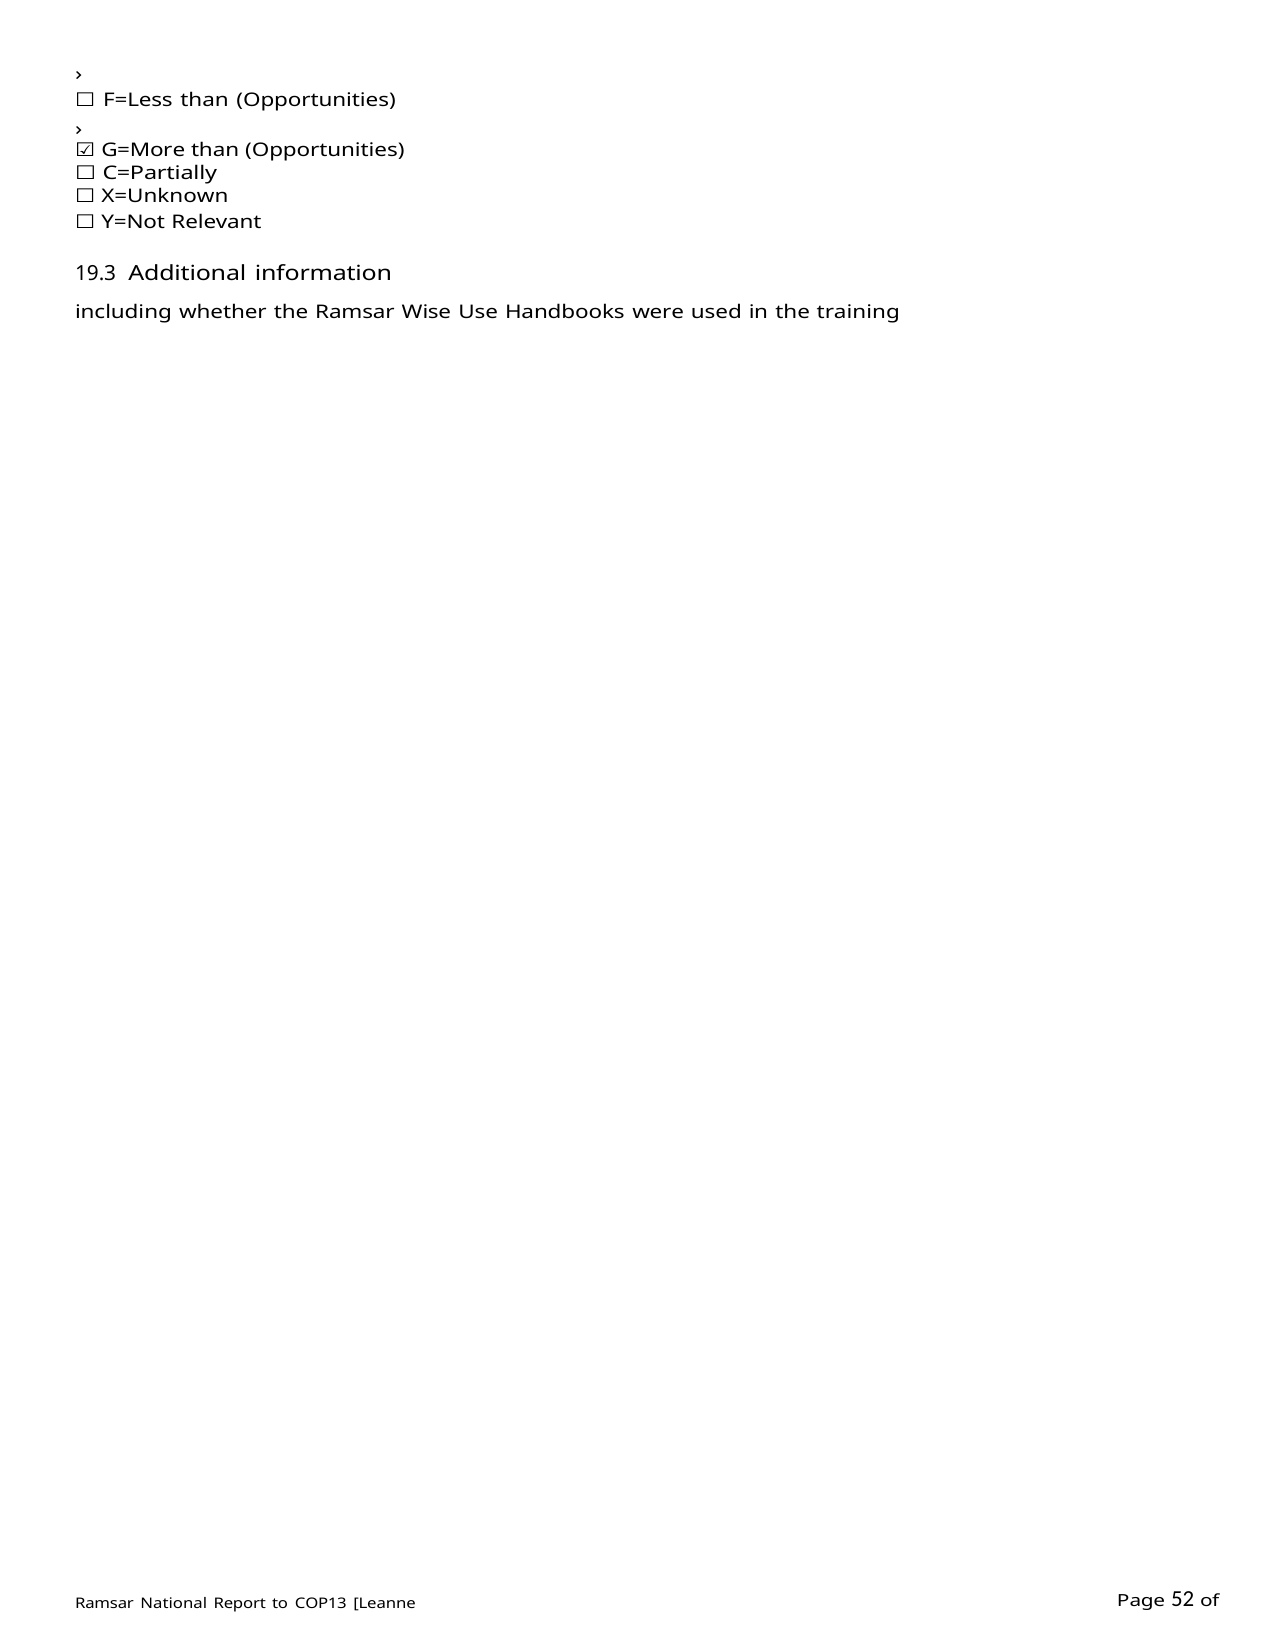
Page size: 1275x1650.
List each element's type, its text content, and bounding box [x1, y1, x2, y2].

text ☑ G=More than (Opportunities) [75, 139, 1254, 161]
text ☐ F=Less than (Opportunities) [75, 83, 1254, 112]
text › [75, 122, 1254, 139]
text including whether the Ramsar Wise Use Handbooks were used in the training [75, 298, 1254, 324]
subtitle Additional information [75, 258, 1254, 287]
text ☐ C=Partially [75, 161, 1254, 184]
text › [75, 67, 1254, 83]
text ☐ X=Unknown [75, 184, 1254, 207]
text ☐ Y=Not Relevant [75, 207, 1254, 234]
